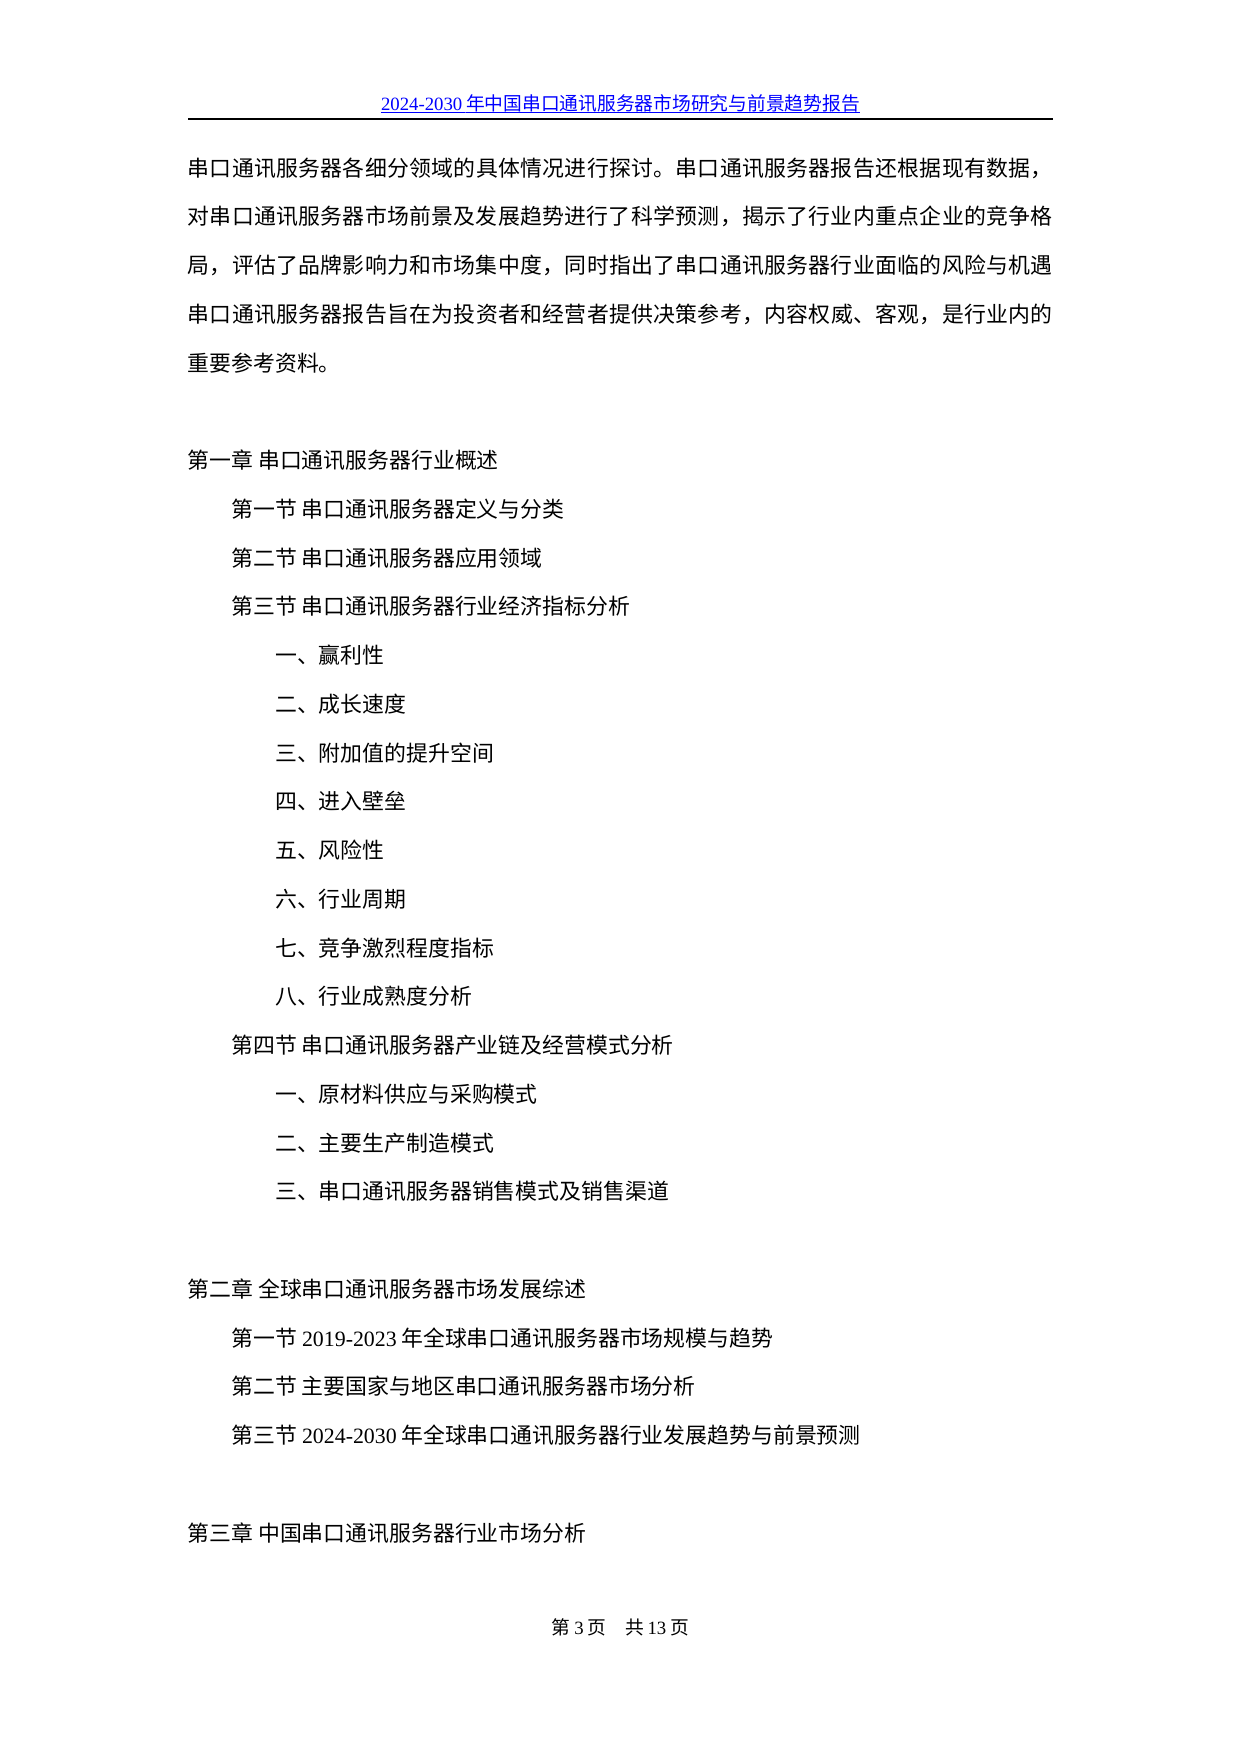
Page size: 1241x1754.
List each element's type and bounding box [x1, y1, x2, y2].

text [187, 150, 1053, 1548]
